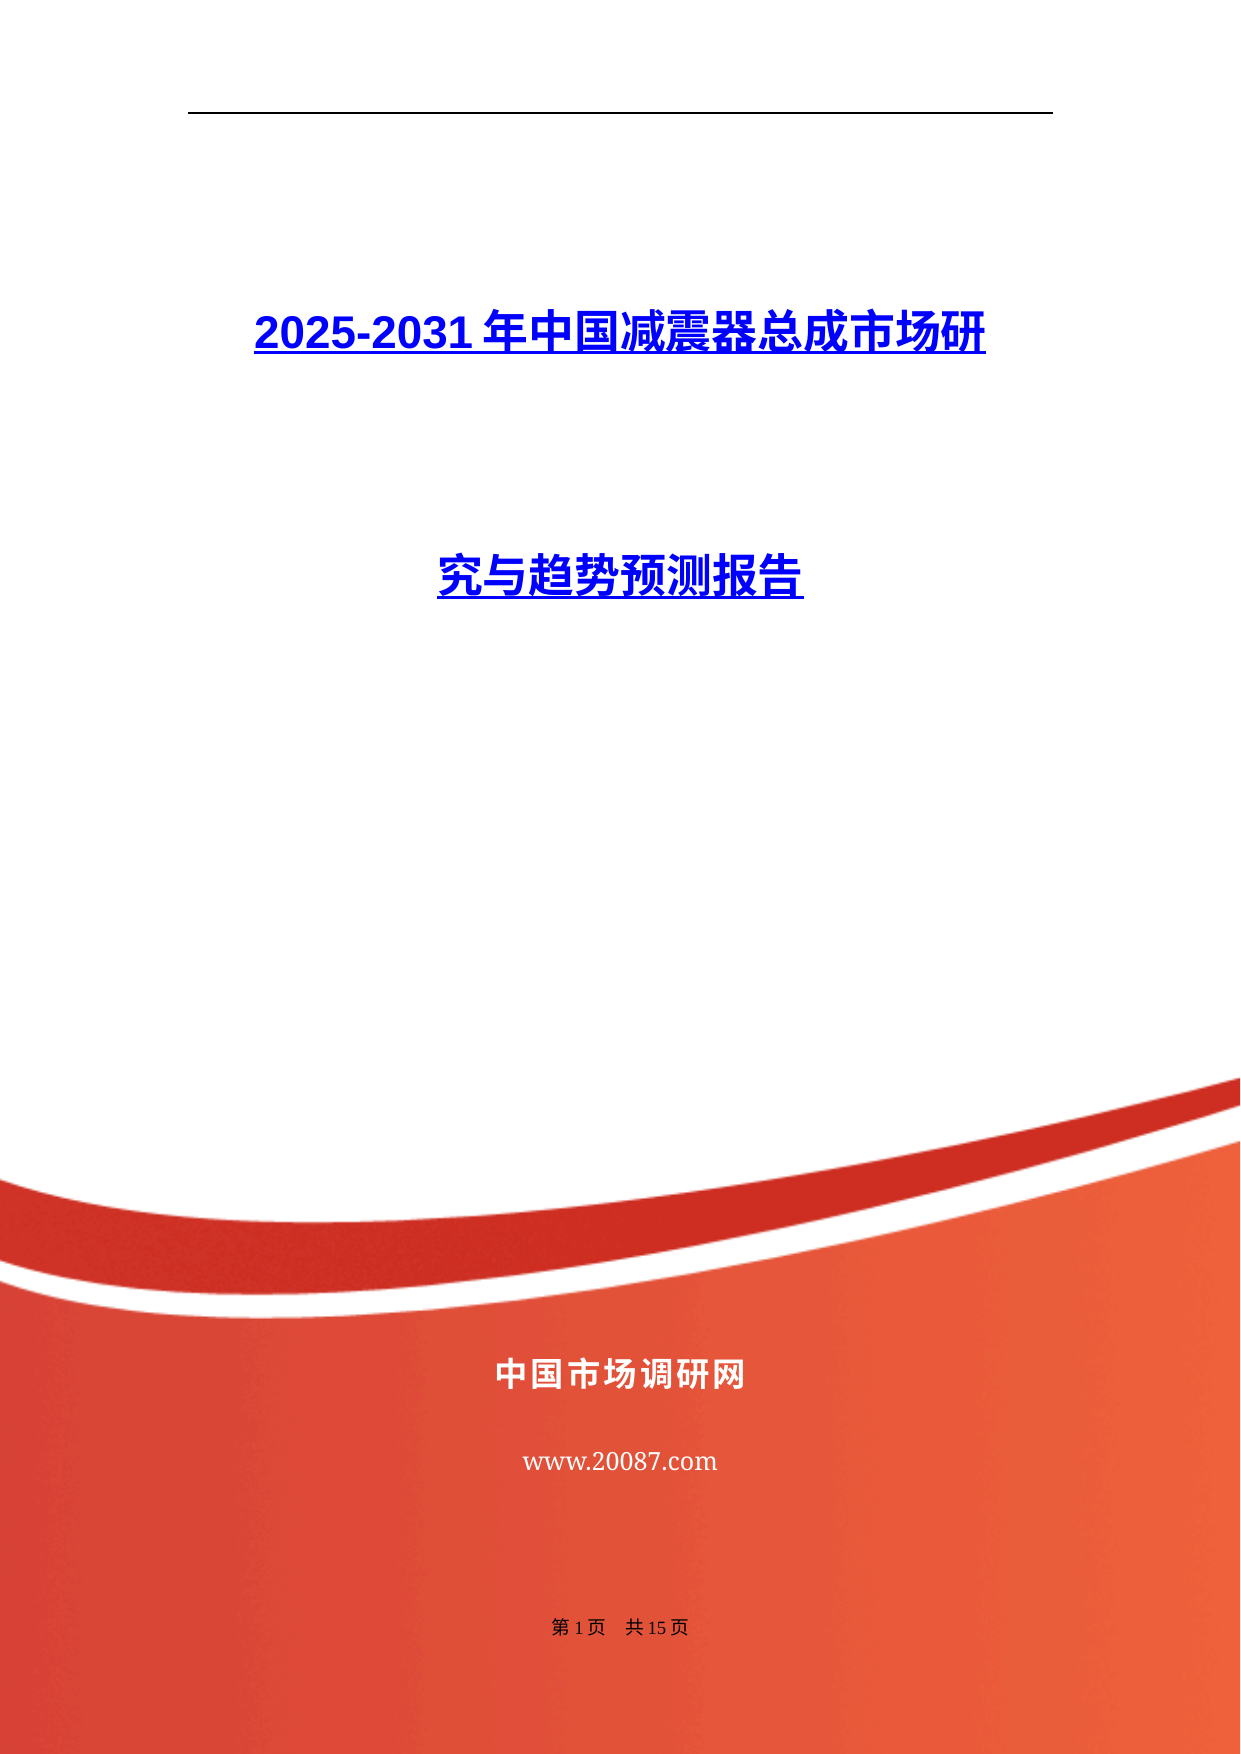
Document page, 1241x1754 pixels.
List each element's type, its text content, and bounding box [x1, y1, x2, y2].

subtitle 中国市场调研网 [187, 1339, 1053, 1404]
picture [0, 1006, 1241, 1754]
text www.20087.com [187, 1428, 1053, 1493]
table_header 2025-2031年中国减震器总成市场研究与趋势预测报告 [188, 207, 1053, 773]
